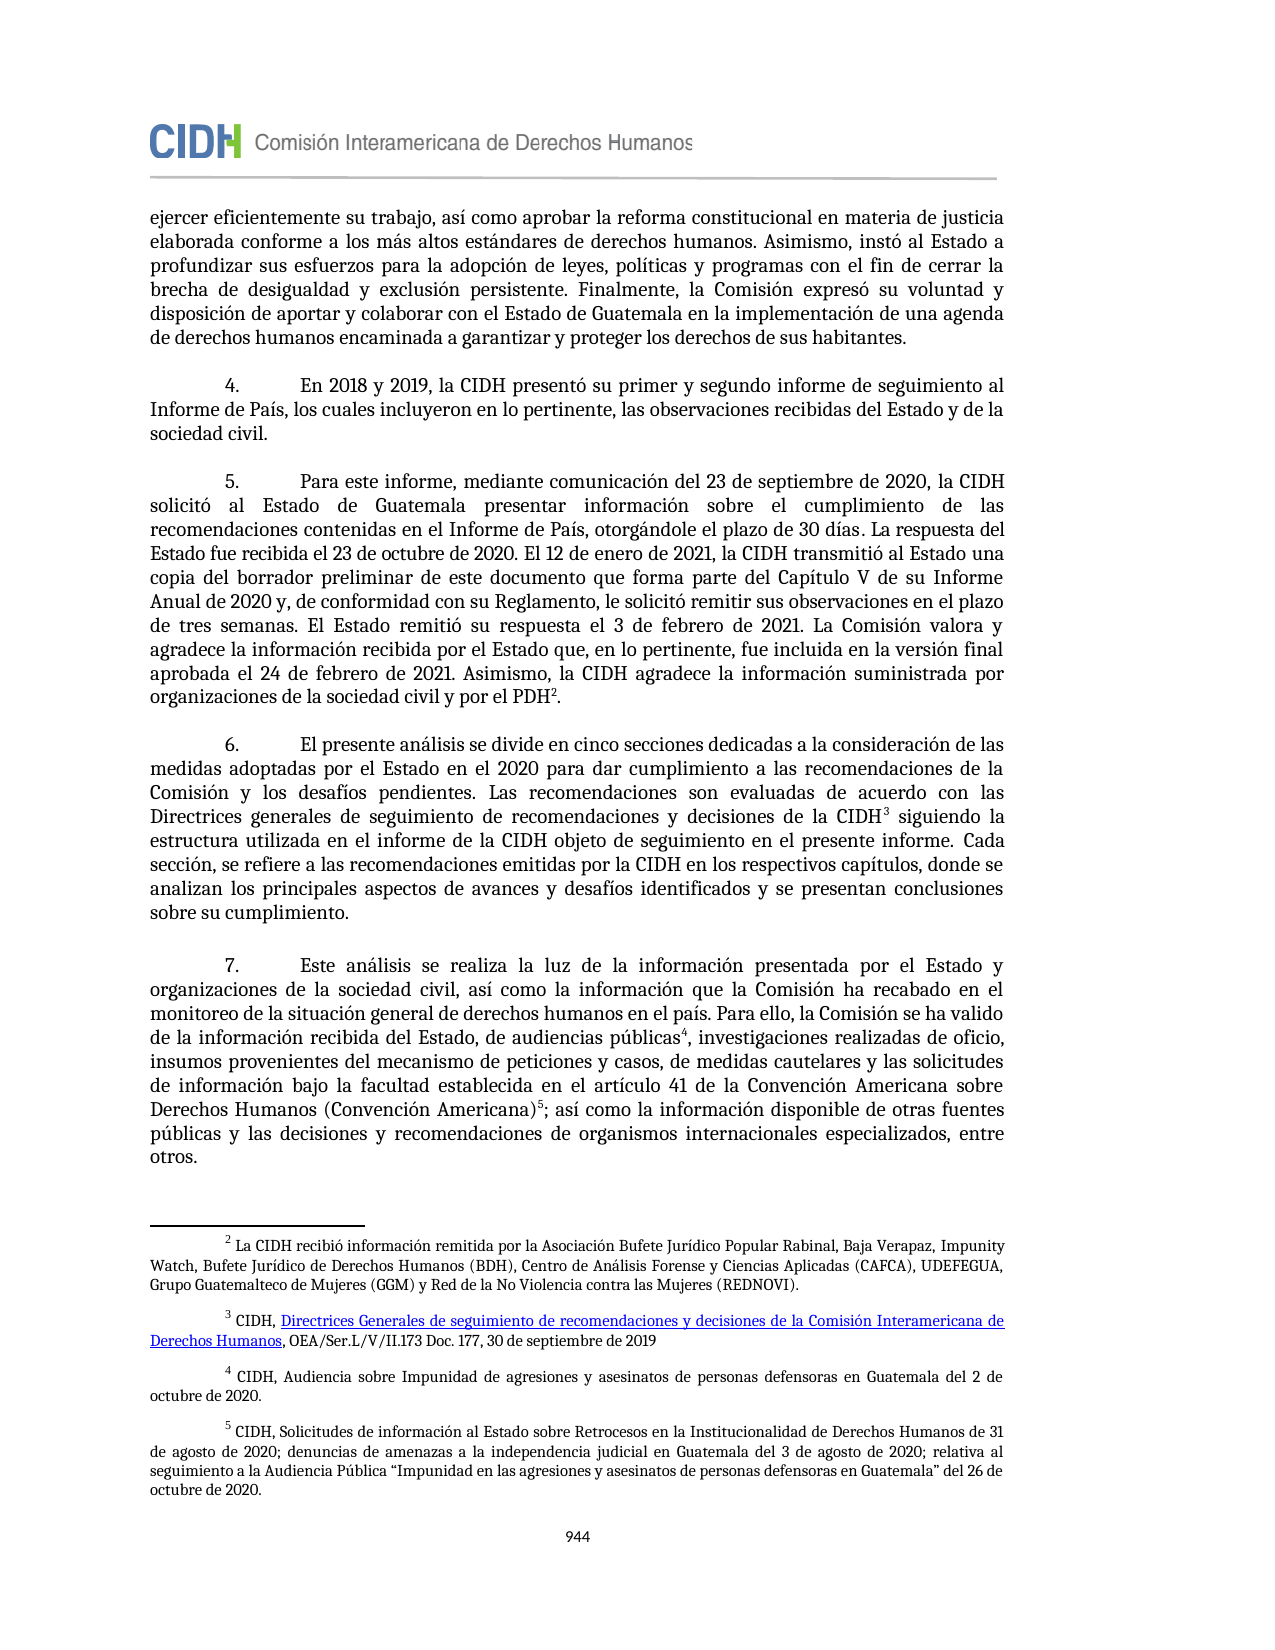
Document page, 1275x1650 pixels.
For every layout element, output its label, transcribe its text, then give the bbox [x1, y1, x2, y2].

list El presente análisis se divide en cinco secciones dedicadas a la consideración de las medidas adoptadas por el Estado en el 2020 para dar cumplimiento a las recomendaciones de la Comisión y los desafíos pendientes. Las recomendaciones son evaluadas de acuerdo con las Directrices generales de seguimiento de recomendaciones y decisiones de la CIDH siguiendo la estructura utilizada en el informe de la CIDH objeto de seguimiento en el presente informe. Cada sección, se refiere a las recomendaciones emitidas por la CIDH en los respectivos capítulos, donde se analizan los principales aspectos de avances y desafíos identificados y se presentan conclusiones sobre su cumplimiento. [150, 733, 1005, 925]
list Para este informe, mediante comunicación del 23 de septiembre de 2020, la CIDH solicitó al Estado de Guatemala presentar información sobre el cumplimiento de las recomendaciones contenidas en el Informe de País, otorgándole el plazo de 30 días. La respuesta del Estado fue recibida el 23 de octubre de 2020. El 12 de enero de 2021, la CIDH transmitió al Estado una copia del borrador preliminar de este documento que forma parte del Capítulo V de su Informe Anual de 2020 y, de conformidad con su Reglamento, le solicitó remitir sus observaciones en el plazo de tres semanas. El Estado remitió su respuesta el 3 de febrero de 2021. La Comisión valora y agradece la información recibida por el Estado que, en lo pertinente, fue incluida en la versión final aprobada el 24 de febrero de 2021. Asimismo, la CIDH agradece la información suministrada por organizaciones de la sociedad civil y por el PDH. [150, 469, 1005, 709]
list En 2018 y 2019, la CIDH presentó su primer y segundo informe de seguimiento al Informe de País, los cuales incluyeron en lo pertinente, las observaciones recibidas del Estado y de la sociedad civil. [150, 374, 1005, 446]
list Este análisis se realiza la luz de la información presentada por el Estado y organizaciones de la sociedad civil, así como la información que la Comisión ha recabado en el monitoreo de la situación general de derechos humanos en el país. Para ello, la Comisión se ha valido de la información recibida del Estado, de audiencias públicas, investigaciones realizadas de oficio, insumos provenientes del mecanismo de peticiones y casos, de medidas cautelares y las solicitudes de información bajo la facultad establecida en el artículo 41 de la Convención Americana sobre Derechos Humanos (Convención Americana); así como la información disponible de otras fuentes públicas y las decisiones y recomendaciones de organismos internacionales especializados, entre otros. [150, 953, 1005, 1169]
